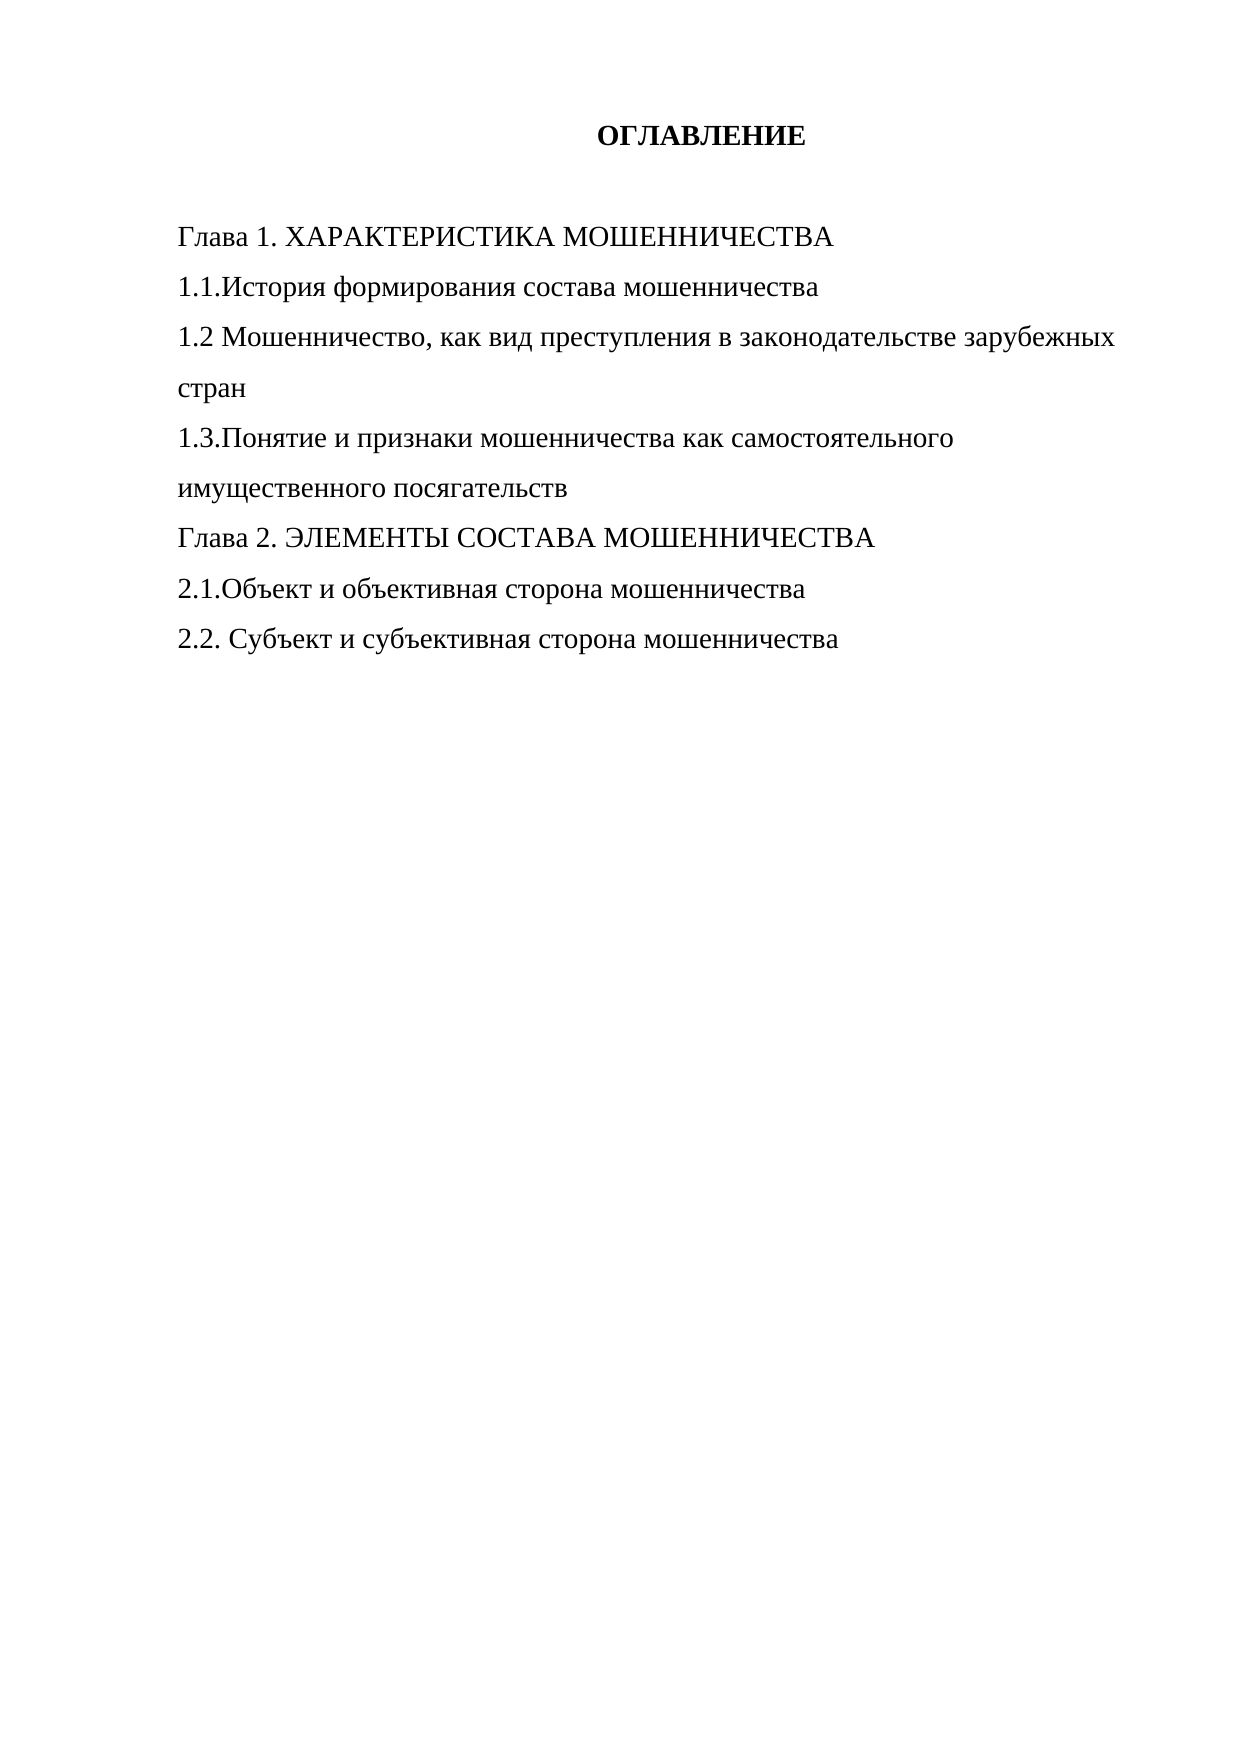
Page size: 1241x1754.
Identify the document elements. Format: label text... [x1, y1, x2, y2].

text 1.3.Понятие и признаки мошенничества как самостоятельного имущественного посягательств [177, 420, 1152, 504]
text Глава 1. ХАРАКТЕРИСТИКА МОШЕННИЧЕСТВА. [177, 219, 1152, 252]
text Глава 2. ЭЛЕМЕНТЫ СОСТАВА МОШЕННИЧЕСТВА [177, 521, 1152, 554]
text ОГЛАВЛЕНИЕ [177, 118, 1152, 152]
text 2.2. Субъект и субъективная сторона мошенничества [177, 621, 1152, 655]
text 1.1.История формирования состава мошенничества [177, 269, 1152, 303]
text 2.1.Объект и объективная сторона мошенничества [177, 571, 1152, 604]
text 1.2 Мошенничество, как вид преступления в законодательстве зарубежных стран [177, 319, 1152, 403]
